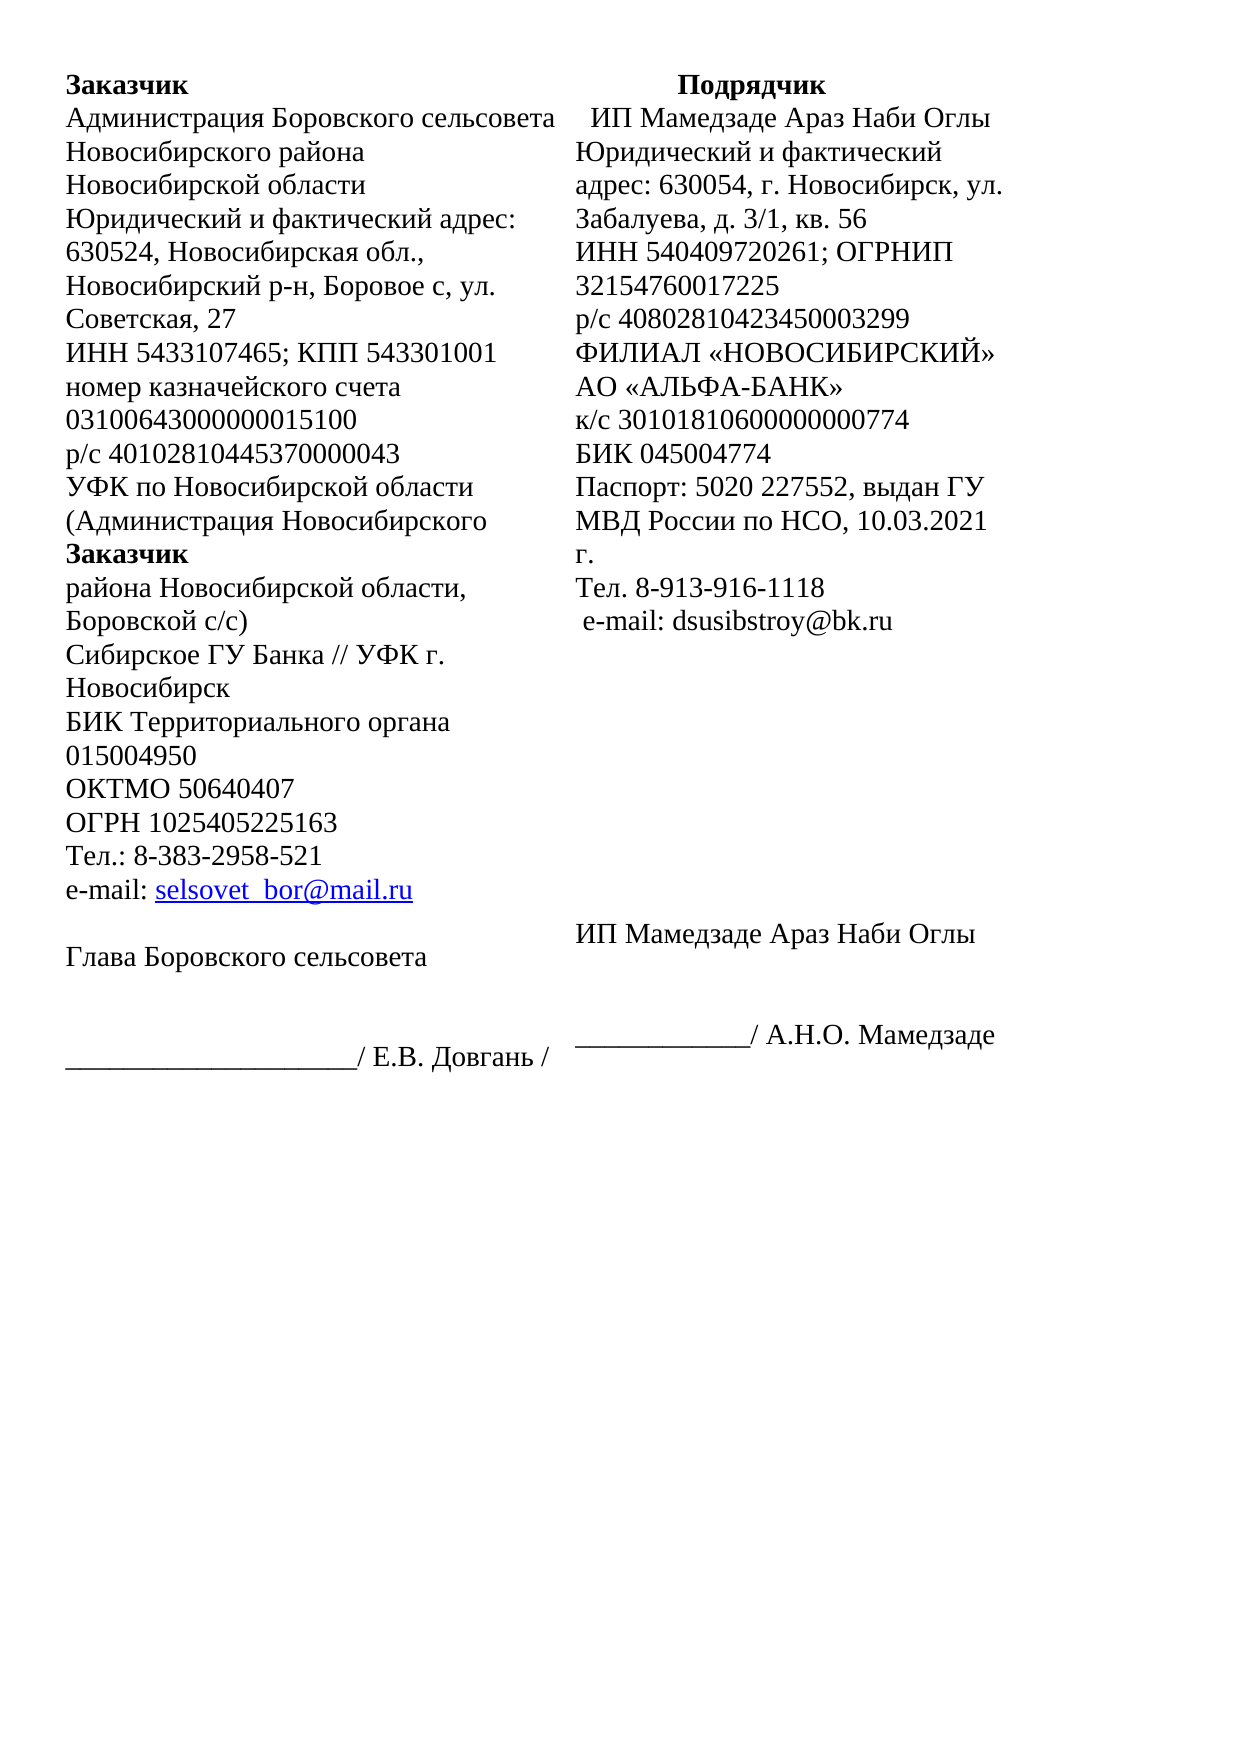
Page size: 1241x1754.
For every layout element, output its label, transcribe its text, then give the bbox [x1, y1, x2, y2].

table_header Подрядчик ИП Мамедзаде Араз Наби Оглы Юридический и фактический адрес: 630054, г. Новосибирск, ул. Забалуева, д. 3/1, кв. 56 ИНН 540409720261; ОГРНИП 32154760017225 р/с 40802810423450003299 ФИЛИАЛ «НОВОСИБИРСКИЙ» АО «АЛЬФА-БАНК» к/с 30101810600000000774 БИК 045004774 Паспорт: 5020 227552, выдан ГУ МВД России по НСО, 10.03.2021 г. Тел. 8-913-916-1118 e-mail: dsusibstroy@bk.ru ИП Мамедзаде Араз Наби Оглы ____________/ А.Н.О. Мамедзаде [568, 59, 1013, 1196]
table_header Заказчик Администрация Боровского сельсовета Новосибирского района Новосибирской области Юридический и фактический адрес: 630524, Новосибирская обл., Новосибирский р-н, Боровое с, ул. Советская, 27 ИНН 5433107465; КПП 543301001 номер казначейского счета 03100643000000015100 р/с 40102810445370000043 УФК по Новосибирской области (Администрация Новосибирского Заказчик района Новосибирской области, Боровской с/с) Сибирское ГУ Банка // УФК г. Новосибирск БИК Территориального органа 015004950 ОКТМО 50640407 ОГРН 1025405225163 Тел.: 8-383-2958-521 e-mail: selsovet_bor@mail.ru Глава Боровского сельсовета ____________________/ Е.В. Довгань / [58, 59, 567, 1196]
